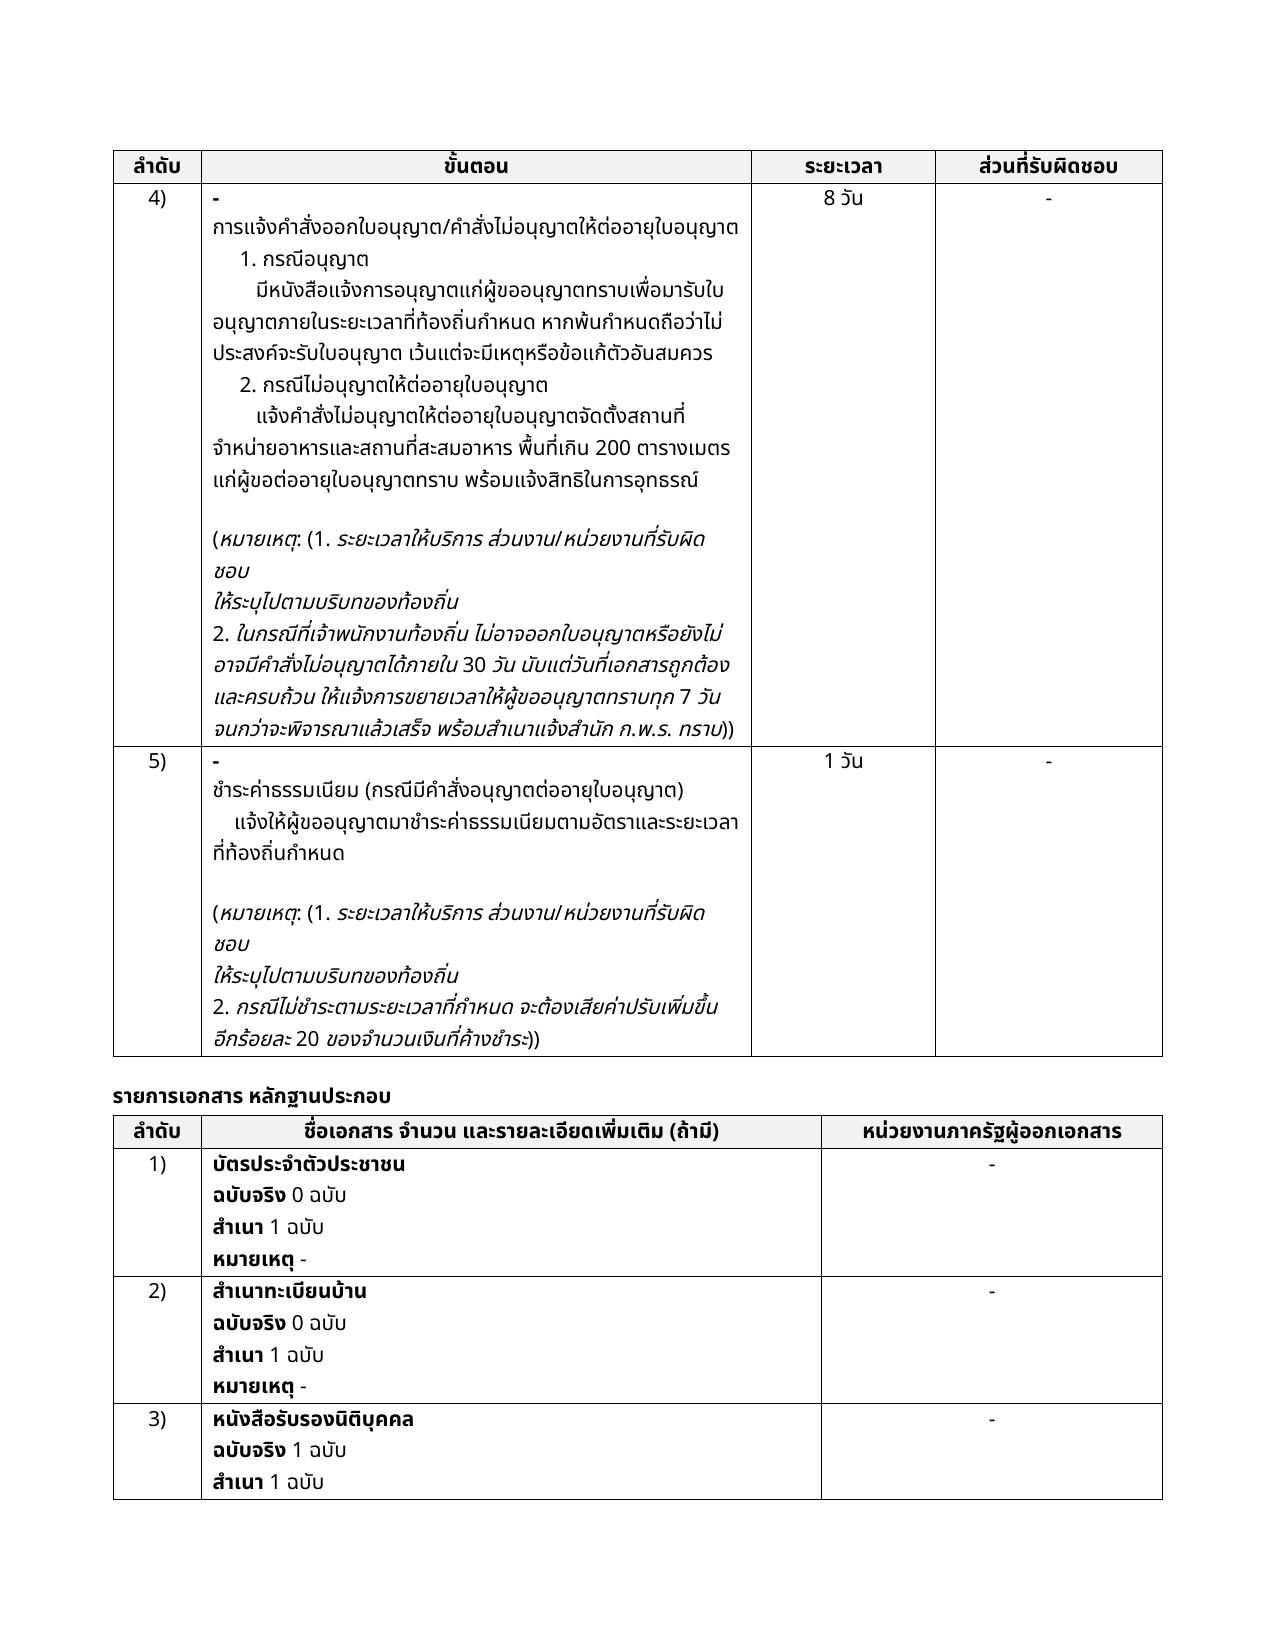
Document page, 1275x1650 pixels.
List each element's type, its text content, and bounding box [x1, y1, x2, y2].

table_header ชื่อเอกสาร จำนวน และรายละเอียดเพิ่มเติม (ถ้ามี) [202, 1116, 821, 1148]
table_cell - ชำระค่าธรรมเนียม (กรณีมีคำสั่งอนุญาตต่ออายุใบอนุญาต) แจ้งให้ผู้ขออนุญาตมาชำระค่าธรรมเนียมตามอัตราและระยะเวลาที่ท้องถิ่นกำหนด (หมายเหตุ: (1. ระยะเวลาให้บริการ ส่วนงาน/หน่วยงานที่รับผิดชอบ ให้ระบุไปตามบริบทของท้องถิ่น 2. กรณีไม่ชำระตามระยะเวลาที่กำหนด จะต้องเสียค่าปรับเพิ่มขึ้นอีกร้อยละ 20 ของจำนวนเงินที่ค้างชำระ)) [202, 747, 751, 1056]
table_cell - [822, 1404, 1162, 1499]
table_cell 3) [114, 1404, 201, 1499]
table_cell 2) [114, 1277, 201, 1403]
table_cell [202, 1404, 821, 1499]
table_cell 1 วัน [752, 747, 935, 1056]
table_cell บัตรประจำตัวประชาชน ฉบับจริง 0 ฉบับ สำเนา 1 ฉบับ - [202, 1149, 821, 1276]
table_cell - [936, 747, 1162, 1056]
text รายการเอกสาร หลักฐานประกอบ [112, 1081, 1162, 1113]
table_header ระยะเวลา [752, 151, 935, 182]
table_header ขั้นตอน [202, 151, 751, 182]
table_cell 1) [114, 1149, 201, 1276]
table_header ลำดับ [114, 1116, 201, 1148]
table_cell 5) [114, 747, 201, 1056]
table_cell 8 วัน [752, 184, 935, 746]
table_cell 4) [114, 184, 201, 746]
table_cell - การแจ้งคำสั่งออกใบอนุญาต/คำสั่งไม่อนุญาตให้ต่ออายุใบอนุญาต 1. กรณีอนุญาต มีหนังสือแจ้งการอนุญาตแก่ผู้ขออนุญาตทราบเพื่อมารับใบอนุญาตภายในระยะเวลาที่ท้องถิ่นกำหนด หากพ้นกำหนดถือว่าไม่ประสงค์จะรับใบอนุญาต เว้นแต่จะมีเหตุหรือข้อแก้ตัวอันสมควร 2. กรณีไม่อนุญาตให้ต่ออายุใบอนุญาต แจ้งคำสั่งไม่อนุญาตให้ต่ออายุใบอนุญาตจัดตั้งสถานที่จำหน่ายอาหารและสถานที่สะสมอาหาร พื้นที่เกิน 200 ตารางเมตร แก่ผู้ขอต่ออายุใบอนุญาตทราบ พร้อมแจ้งสิทธิในการอุทธรณ์ (หมายเหตุ: (1. ระยะเวลาให้บริการ ส่วนงาน/หน่วยงานที่รับผิดชอบ ให้ระบุไปตามบริบทของท้องถิ่น 2. ในกรณีที่เจ้าพนักงานท้องถิ่น ไม่อาจออกใบอนุญาตหรือยังไม่อาจมีคำสั่งไม่อนุญาตได้ภายใน 30 วัน นับแต่วันที่เอกสารถูกต้องและครบถ้วน ให้แจ้งการขยายเวลาให้ผู้ขออนุญาตทราบทุก 7 วัน จนกว่าจะพิจารณาแล้วเสร็จ พร้อมสำเนาแจ้งสำนัก ก.พ.ร. ทราบ)) [202, 184, 751, 746]
table_header ส่วนที่รับผิดชอบ [936, 151, 1162, 182]
table_cell สำเนาทะเบียนบ้าน ฉบับจริง 0 ฉบับ สำเนา 1 ฉบับ - [202, 1277, 821, 1403]
table_header ลำดับ [114, 151, 201, 182]
table_cell - [936, 184, 1162, 746]
table_cell - [822, 1277, 1162, 1403]
table_header หน่วยงานภาครัฐผู้ออกเอกสาร [822, 1116, 1162, 1148]
table_cell - [822, 1149, 1162, 1276]
